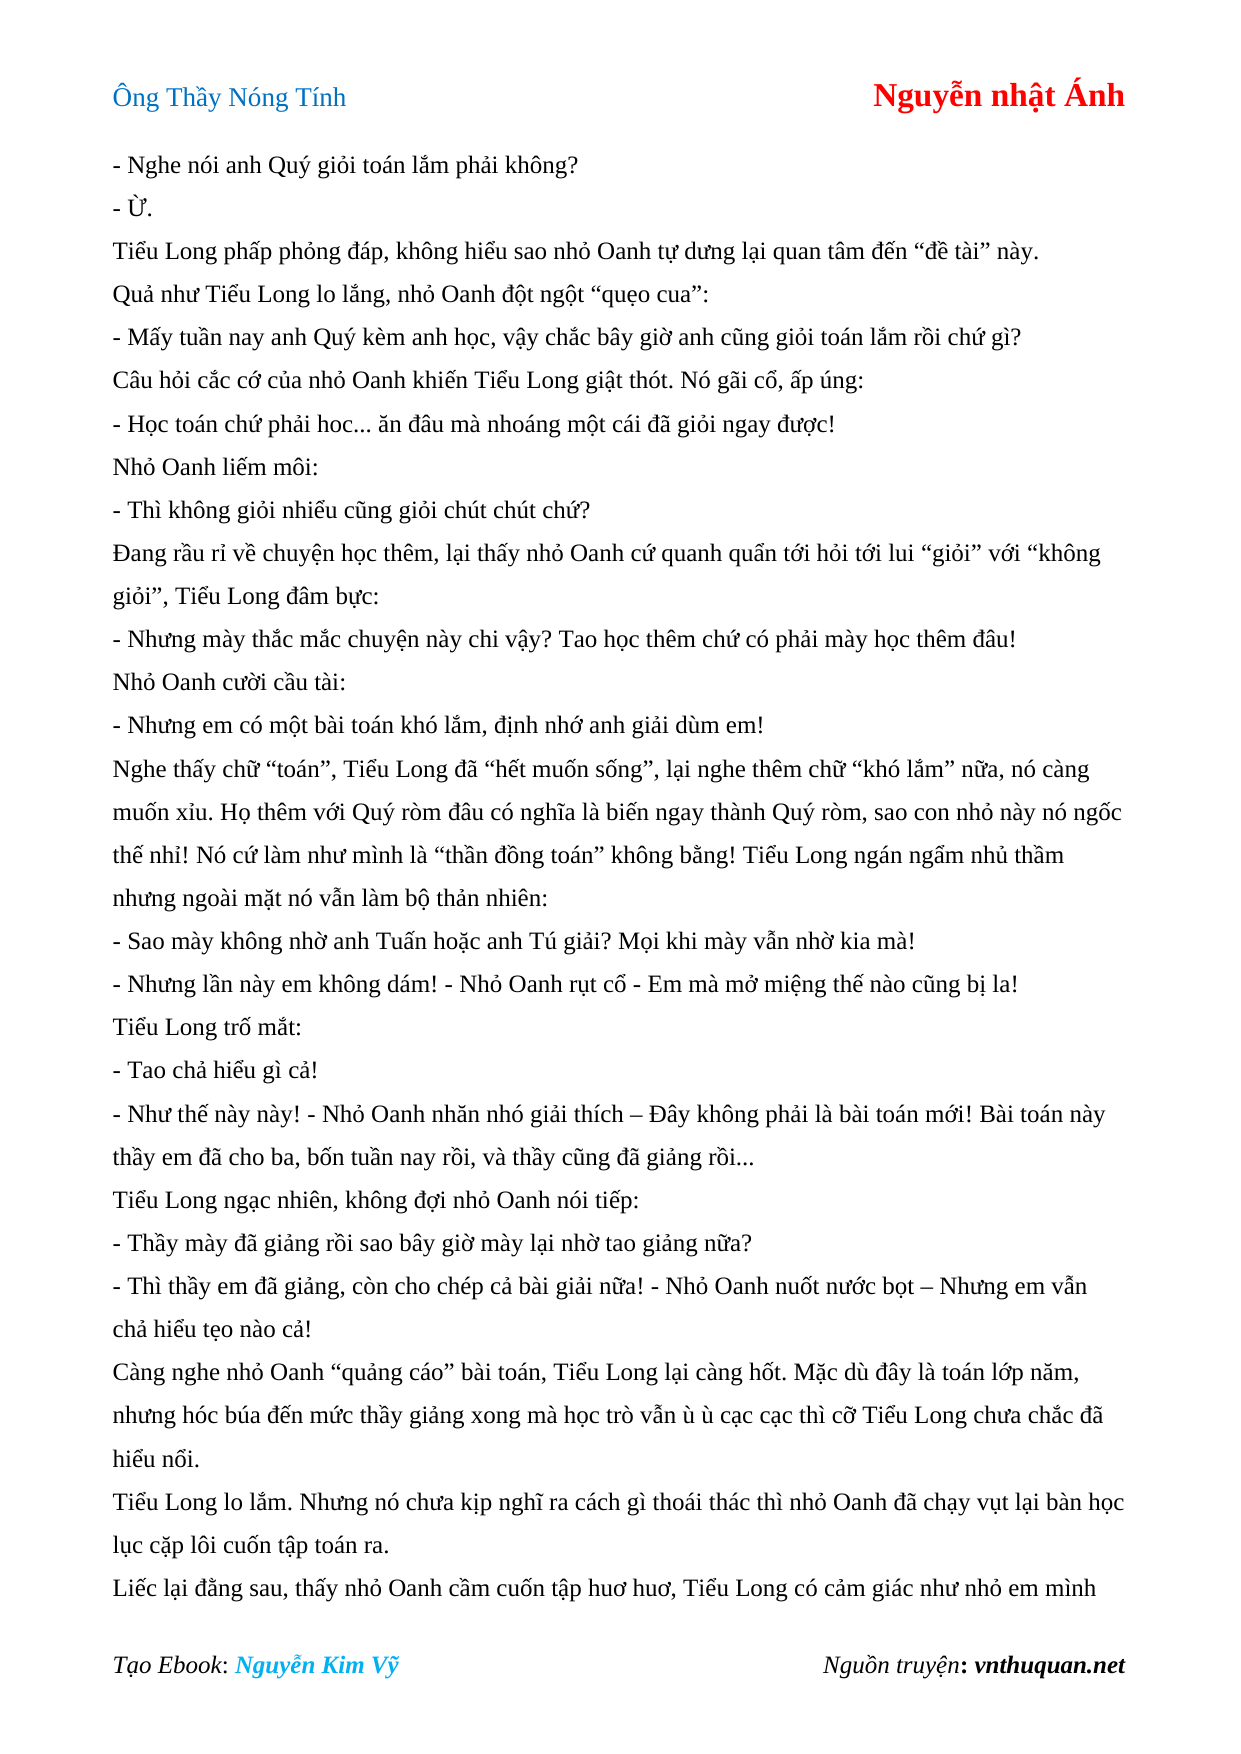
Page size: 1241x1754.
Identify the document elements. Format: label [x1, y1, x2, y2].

text [112, 150, 1128, 1602]
